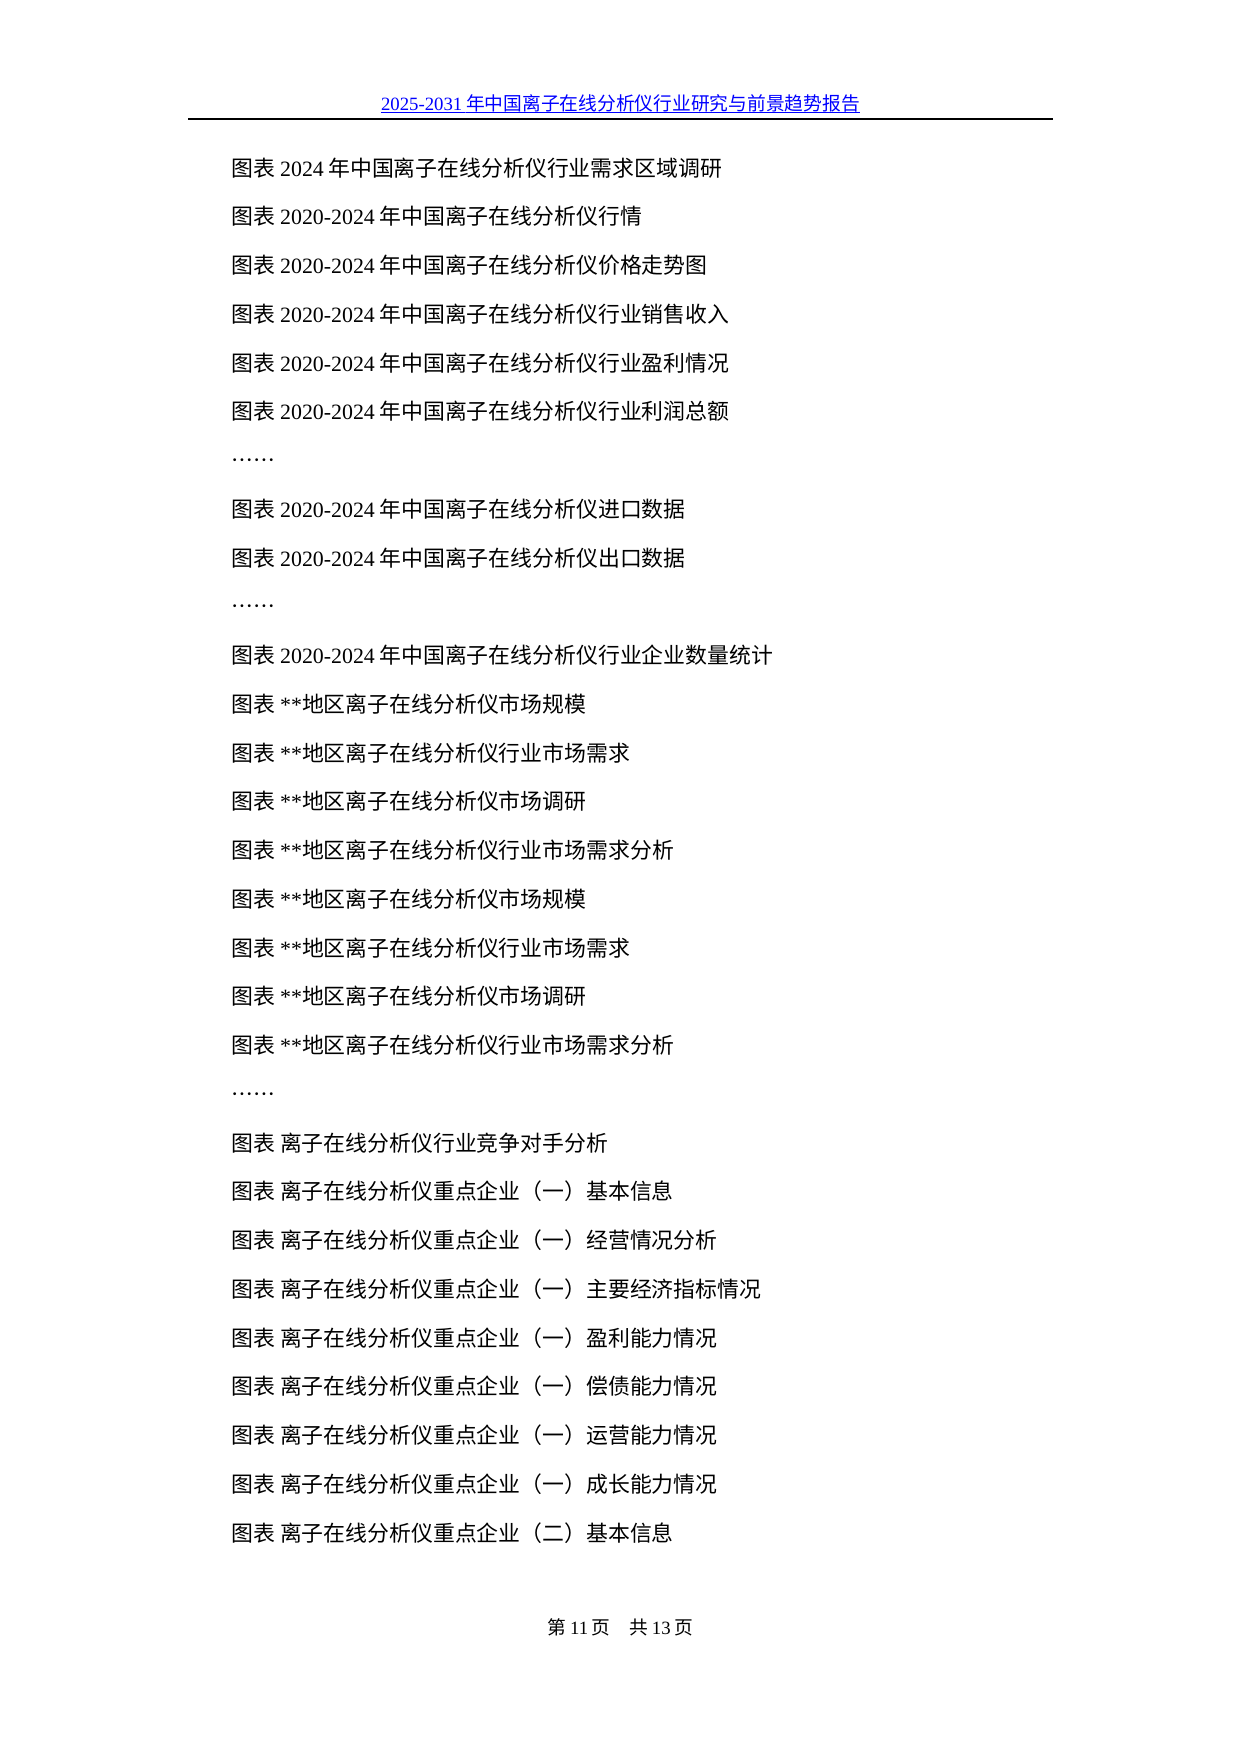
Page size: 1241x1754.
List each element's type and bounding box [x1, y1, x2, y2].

text [187, 150, 1053, 1548]
